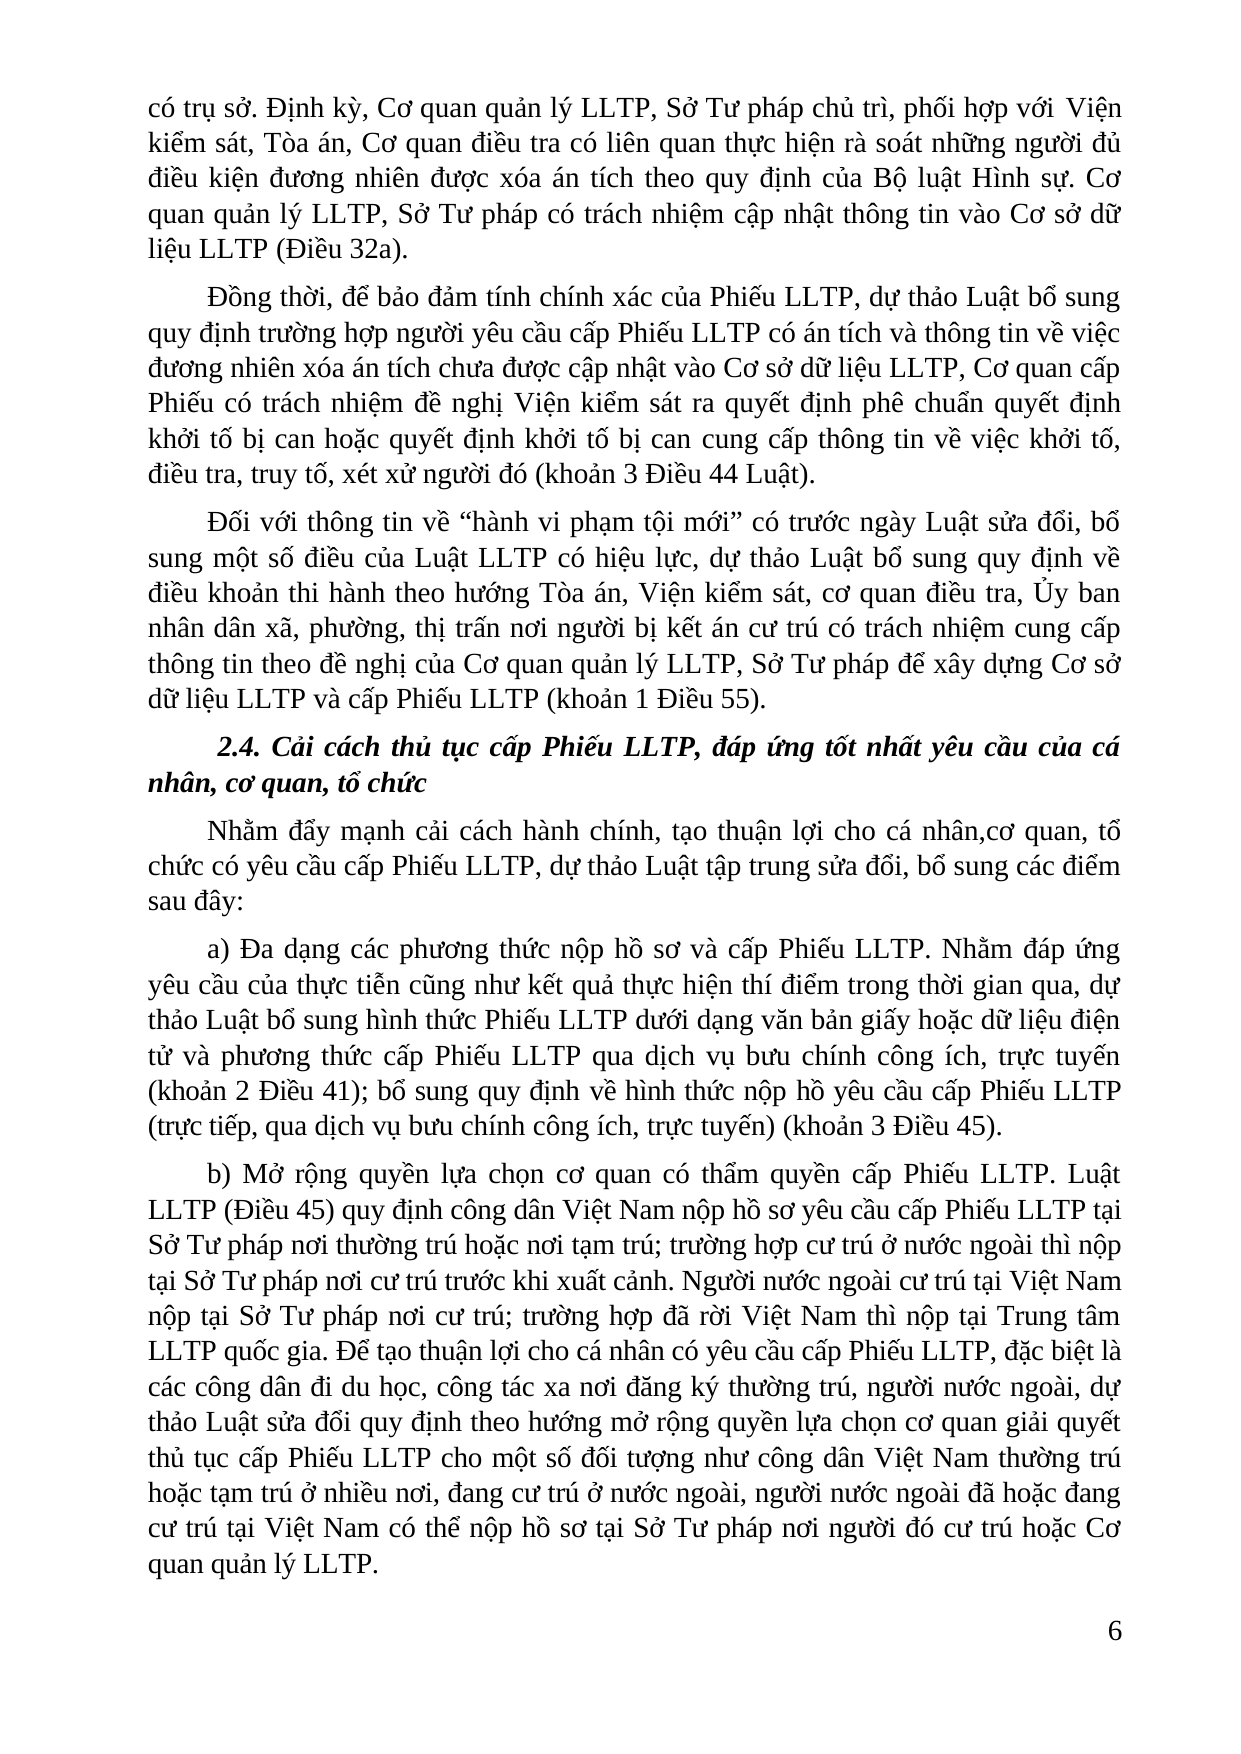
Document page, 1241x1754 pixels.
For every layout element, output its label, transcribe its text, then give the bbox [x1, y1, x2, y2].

text Đồng thời, để bảo đảm tính chính xác của Phiếu LLTP, dự thảo Luật bổ sung quy định trường hợp người yêu cầu cấp Phiếu LLTP có án tích và thông tin về việc đương nhiên xóa án tích chưa được cập nhật vào Cơ sở dữ liệu LLTP, Cơ quan cấp Phiếu có trách nhiệm đề nghị Viện kiểm sát ra quyết định phê chuẩn quyết định khởi tố bị can hoặc quyết định khởi tố bị can cung cấp thông tin về việc khởi tố, điều tra, truy tố, xét xử người đó (khoản 3 Điều 44 Luật). [148, 278, 1122, 491]
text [148, 89, 1122, 266]
text b) Mở rộng quyền lựa chọn cơ quan có thẩm quyền cấp Phiếu LLTP. Luật LLTP (Điều 45) quy định công dân Việt Nam nộp hồ sơ yêu cầu cấp Phiếu LLTP tại Sở Tư pháp nơi thường trú hoặc nơi tạm trú; trường hợp cư trú ở nước ngoài thì nộp tại Sở Tư pháp nơi cư trú trước khi xuất cảnh. Người nước ngoài cư trú tại Việt Nam nộp tại Sở Tư pháp nơi cư trú; trường hợp đã rời Việt Nam thì nộp tại Trung tâm LLTP quốc gia. Để tạo thuận lợi cho cá nhân có yêu cầu cấp Phiếu LLTP, đặc biệt là các công dân đi du học, công tác xa nơi đăng ký thường trú, người nước ngoài, dự thảo Luật sửa đổi quy định theo hướng mở rộng quyền lựa chọn cơ quan giải quyết thủ tục cấp Phiếu LLTP cho một số đối tượng như công dân Việt Nam thường trú hoặc tạm trú ở nhiều nơi, đang cư trú ở nước ngoài, người nước ngoài đã hoặc đang cư trú tại Việt Nam có thể nộp hồ sơ tại Sở Tư pháp nơi người đó cư trú hoặc Cơ quan quản lý LLTP. [148, 1155, 1122, 1580]
text 2.4. Cải cách thủ tục cấp Phiếu LLTP, đáp ứng tốt nhất yêu cầu của cá nhân, cơ quan, tổ chức [148, 728, 1122, 799]
text Nhằm đẩy mạnh cải cách hành chính, tạo thuận lợi cho cá nhân,cơ quan, tổ chức có yêu cầu cấp Phiếu LLTP, dự thảo Luật tập trung sửa đổi, bổ sung các điểm sau đây: [148, 812, 1122, 918]
text Đối với thông tin về “hành vi phạm tội mới” có trước ngày Luật sửa đổi, bổ sung một số điều của Luật LLTP có hiệu lực, dự thảo Luật bổ sung quy định về điều khoản thi hành theo hướng Tòa án, Viện kiểm sát, cơ quan điều tra, Ủy ban nhân dân xã, phường, thị trấn nơi người bị kết án cư trú có trách nhiệm cung cấp thông tin theo đề nghị của Cơ quan quản lý LLTP, Sở Tư pháp để xây dựng Cơ sở dữ liệu LLTP và cấp Phiếu LLTP (khoản 1 Điều 55). [148, 503, 1122, 716]
text a) Đa dạng các phương thức nộp hồ sơ và cấp Phiếu LLTP. Nhằm đáp ứng yêu cầu của thực tiễn cũng như kết quả thực hiện thí điểm trong thời gian qua, dự thảo Luật bổ sung hình thức Phiếu LLTP dưới dạng văn bản giấy hoặc dữ liệu điện tử và phương thức cấp Phiếu LLTP qua dịch vụ bưu chính công ích, trực tuyến (khoản 2 Điều 41); bổ sung quy định về hình thức nộp hồ yêu cầu cấp Phiếu LLTP (trực tiếp, qua dịch vụ bưu chính công ích, trực tuyến) (khoản 3 Điều 45). [148, 930, 1122, 1143]
